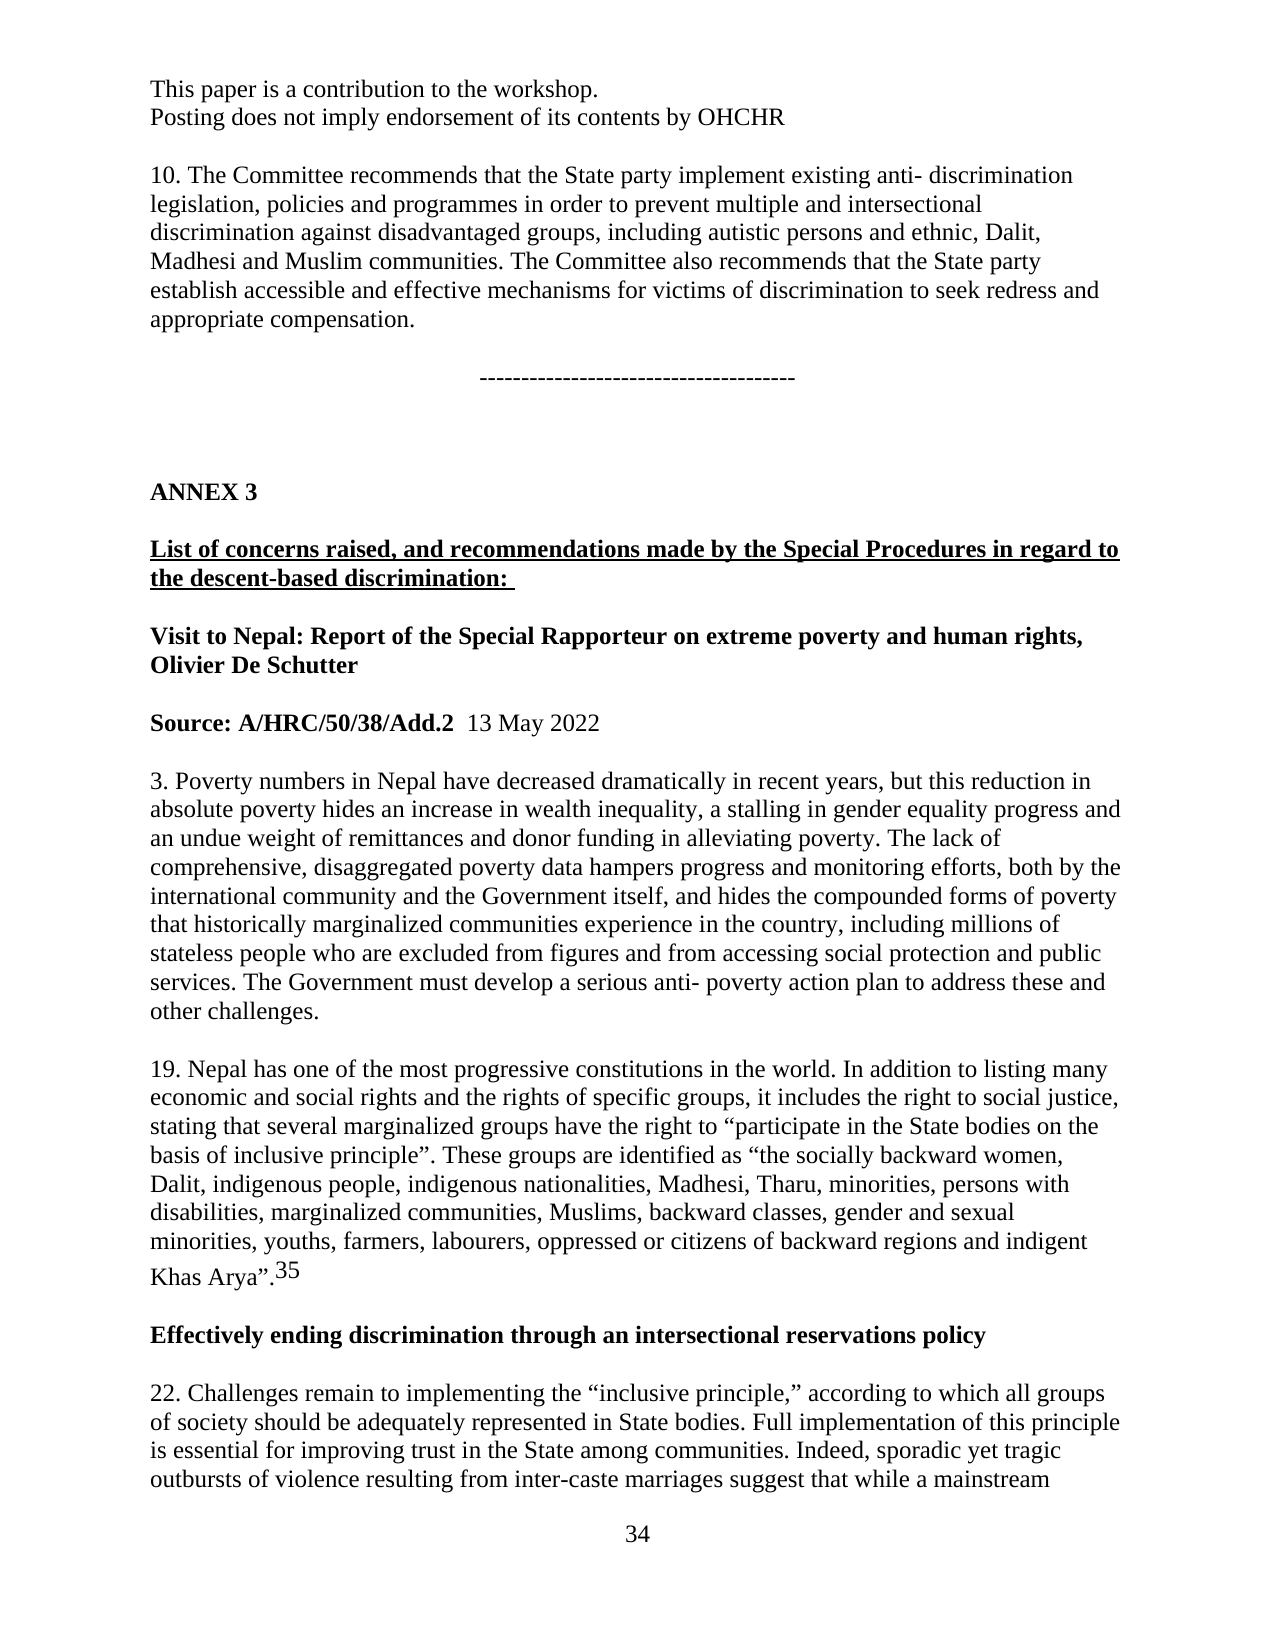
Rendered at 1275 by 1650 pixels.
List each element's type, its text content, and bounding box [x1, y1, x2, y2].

text 19. Nepal has one of the most progressive constitutions in the world. In addition to listing many economic and social rights and the rights of specific groups, it includes the right to social justice, stating that several marginalized groups have the right to “participate in the State bodies on the basis of inclusive principle”. These groups are identified as “the socially backward women, Dalit, indigenous people, indigenous nationalities, Madhesi, Tharu, minorities, persons with disabilities, marginalized communities, Muslims, backward classes, gender and sexual minorities, youths, farmers, labourers, oppressed or citizens of backward regions and indigent Khas Arya”.35 [150, 1054, 1125, 1291]
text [150, 1378, 1125, 1493]
text Effectively ending discrimination through an intersectional reservations policy [150, 1320, 1125, 1349]
text -------------------------------------- [150, 362, 1125, 390]
text Source: A/HRC/50/38/Add.2 13 May 2022 [150, 708, 1125, 737]
text List of concerns raised, and recommendations made by the Special Procedures in regard to the descent-based discrimination: [150, 534, 1125, 592]
text 3. Poverty numbers in Nepal have decreased dramatically in recent years, but this reduction in absolute poverty hides an increase in wealth inequality, a stalling in gender equality progress and an undue weight of remittances and donor funding in alleviating poverty. The lack of comprehensive, disaggregated poverty data hampers progress and monitoring efforts, both by the international community and the Government itself, and hides the compounded forms of poverty that historically marginalized communities experience in the country, including millions of stateless people who are excluded from figures and from accessing social protection and public services. The Government must develop a serious anti- poverty action plan to address these and other challenges. [150, 766, 1125, 1024]
text 10. The Committee recommends that the State party implement existing anti- discrimination legislation, policies and programmes in order to prevent multiple and intersectional discrimination against disadvantaged groups, including autistic persons and ethnic, Dalit, Madhesi and Muslim communities. The Committee also recommends that the State party establish accessible and effective mechanisms for victims of discrimination to seek redress and appropriate compensation. [150, 160, 1125, 332]
text ANNEX 3 [150, 477, 1125, 506]
text Visit to Nepal: Report of the Special Rapporteur on extreme poverty and human rights, Olivier De Schutter [150, 621, 1125, 679]
